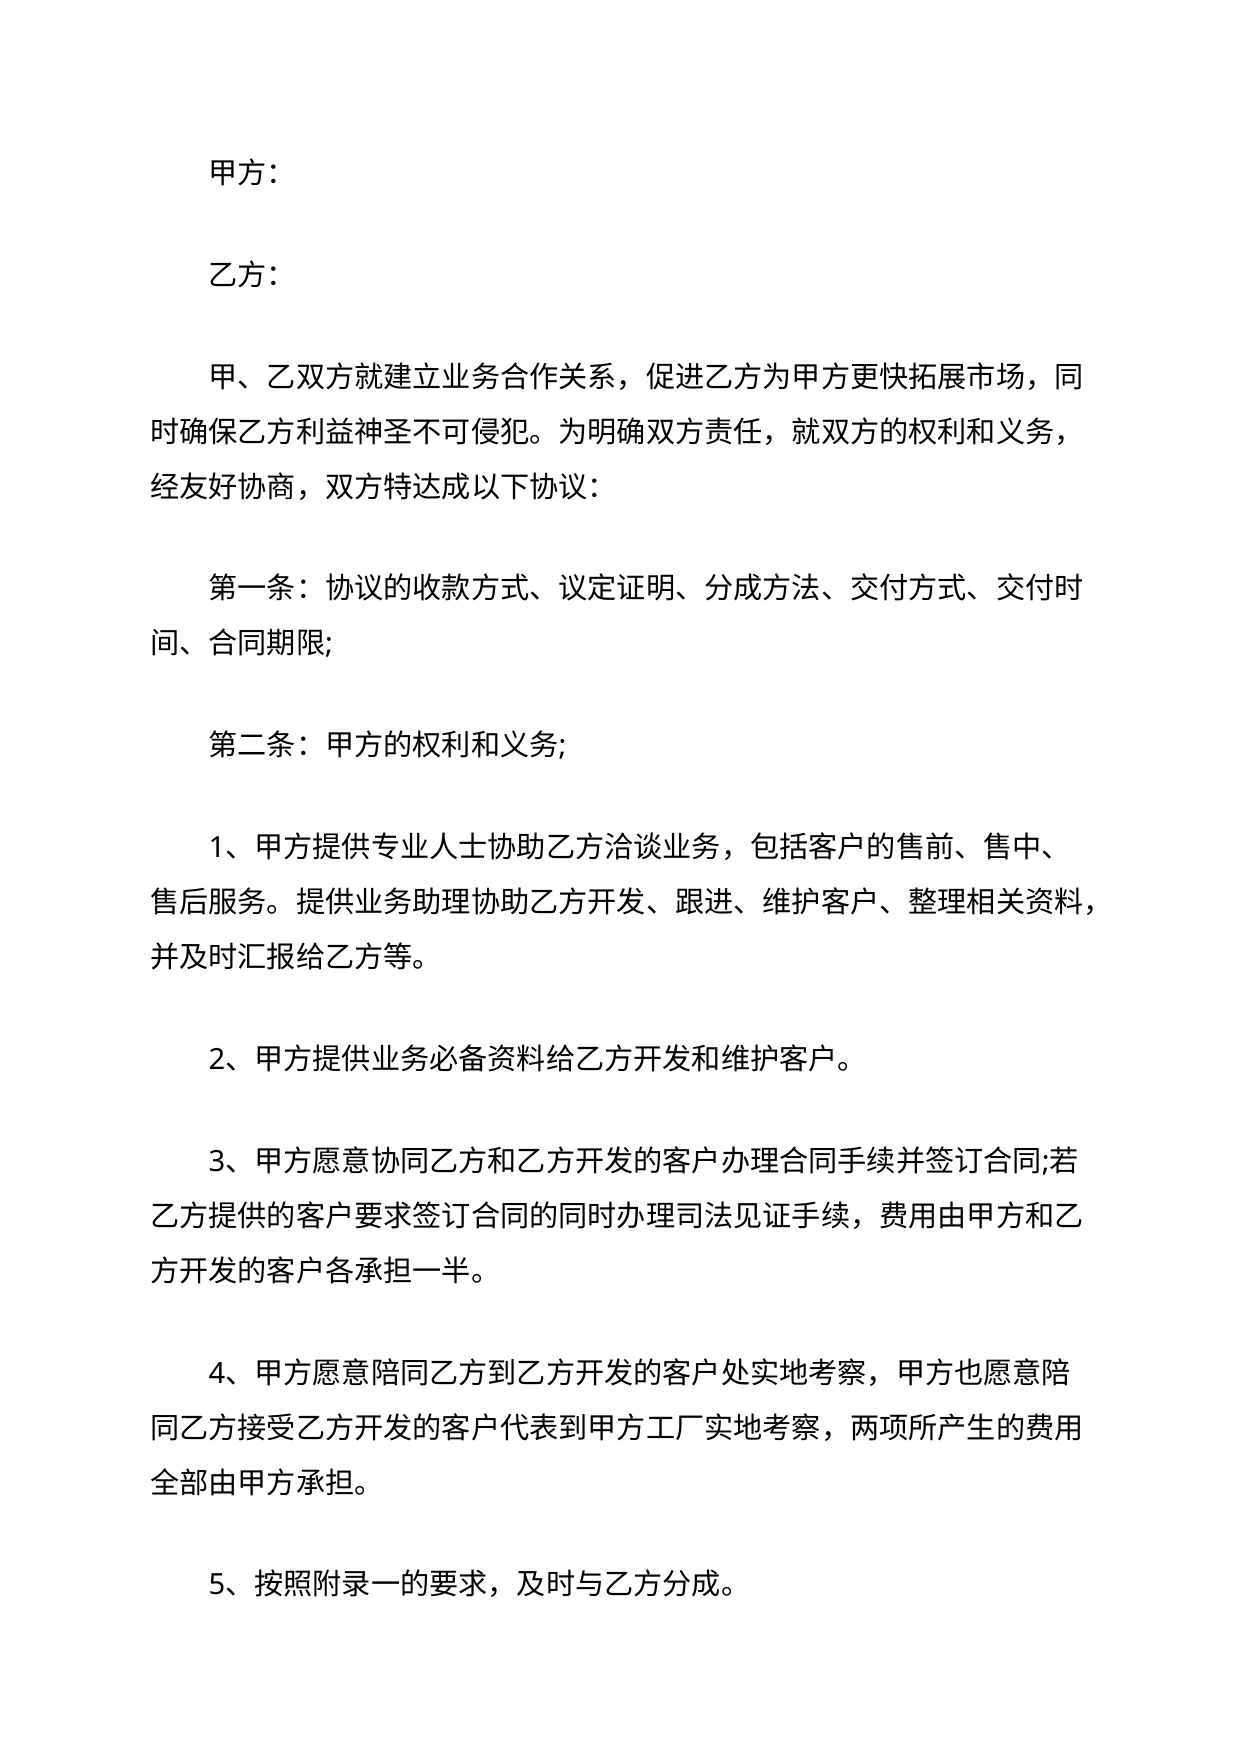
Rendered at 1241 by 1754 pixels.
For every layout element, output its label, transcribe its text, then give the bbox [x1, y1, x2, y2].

text 第一条：协议的收款方式、议定证明、分成方法、交付方式、交付时间、合同期限; [150, 565, 1090, 662]
text 3、甲方愿意协同乙方和乙方开发的客户办理合同手续并签订合同;若乙方提供的客户要求签订合同的同时办理司法见证手续，费用由甲方和乙方开发的客户各承担一半。 [150, 1138, 1090, 1290]
text 1、甲方提供专业人士协助乙方洽谈业务，包括客户的售前、售中、售后服务。提供业务助理协助乙方开发、跟进、维护客户、整理相关资料，并及时汇报给乙方等。 [150, 824, 1090, 976]
text 4、甲方愿意陪同乙方到乙方开发的客户处实地考察，甲方也愿意陪同乙方接受乙方开发的客户代表到甲方工厂实地考察，两项所产生的费用全部由甲方承担。 [150, 1349, 1090, 1501]
text 5、按照附录一的要求，及时与乙方分成。 [150, 1561, 1090, 1603]
text 甲方： [150, 150, 1090, 192]
text 甲、乙双方就建立业务合作关系，促进乙方为甲方更快拓展市场，同时确保乙方利益神圣不可侵犯。为明确双方责任，就双方的权利和义务，经友好协商，双方特达成以下协议： [150, 353, 1090, 506]
text 2、甲方提供业务必备资料给乙方开发和维护客户。 [150, 1036, 1090, 1078]
text 乙方： [150, 252, 1090, 294]
text 第二条：甲方的权利和义务; [150, 722, 1090, 764]
